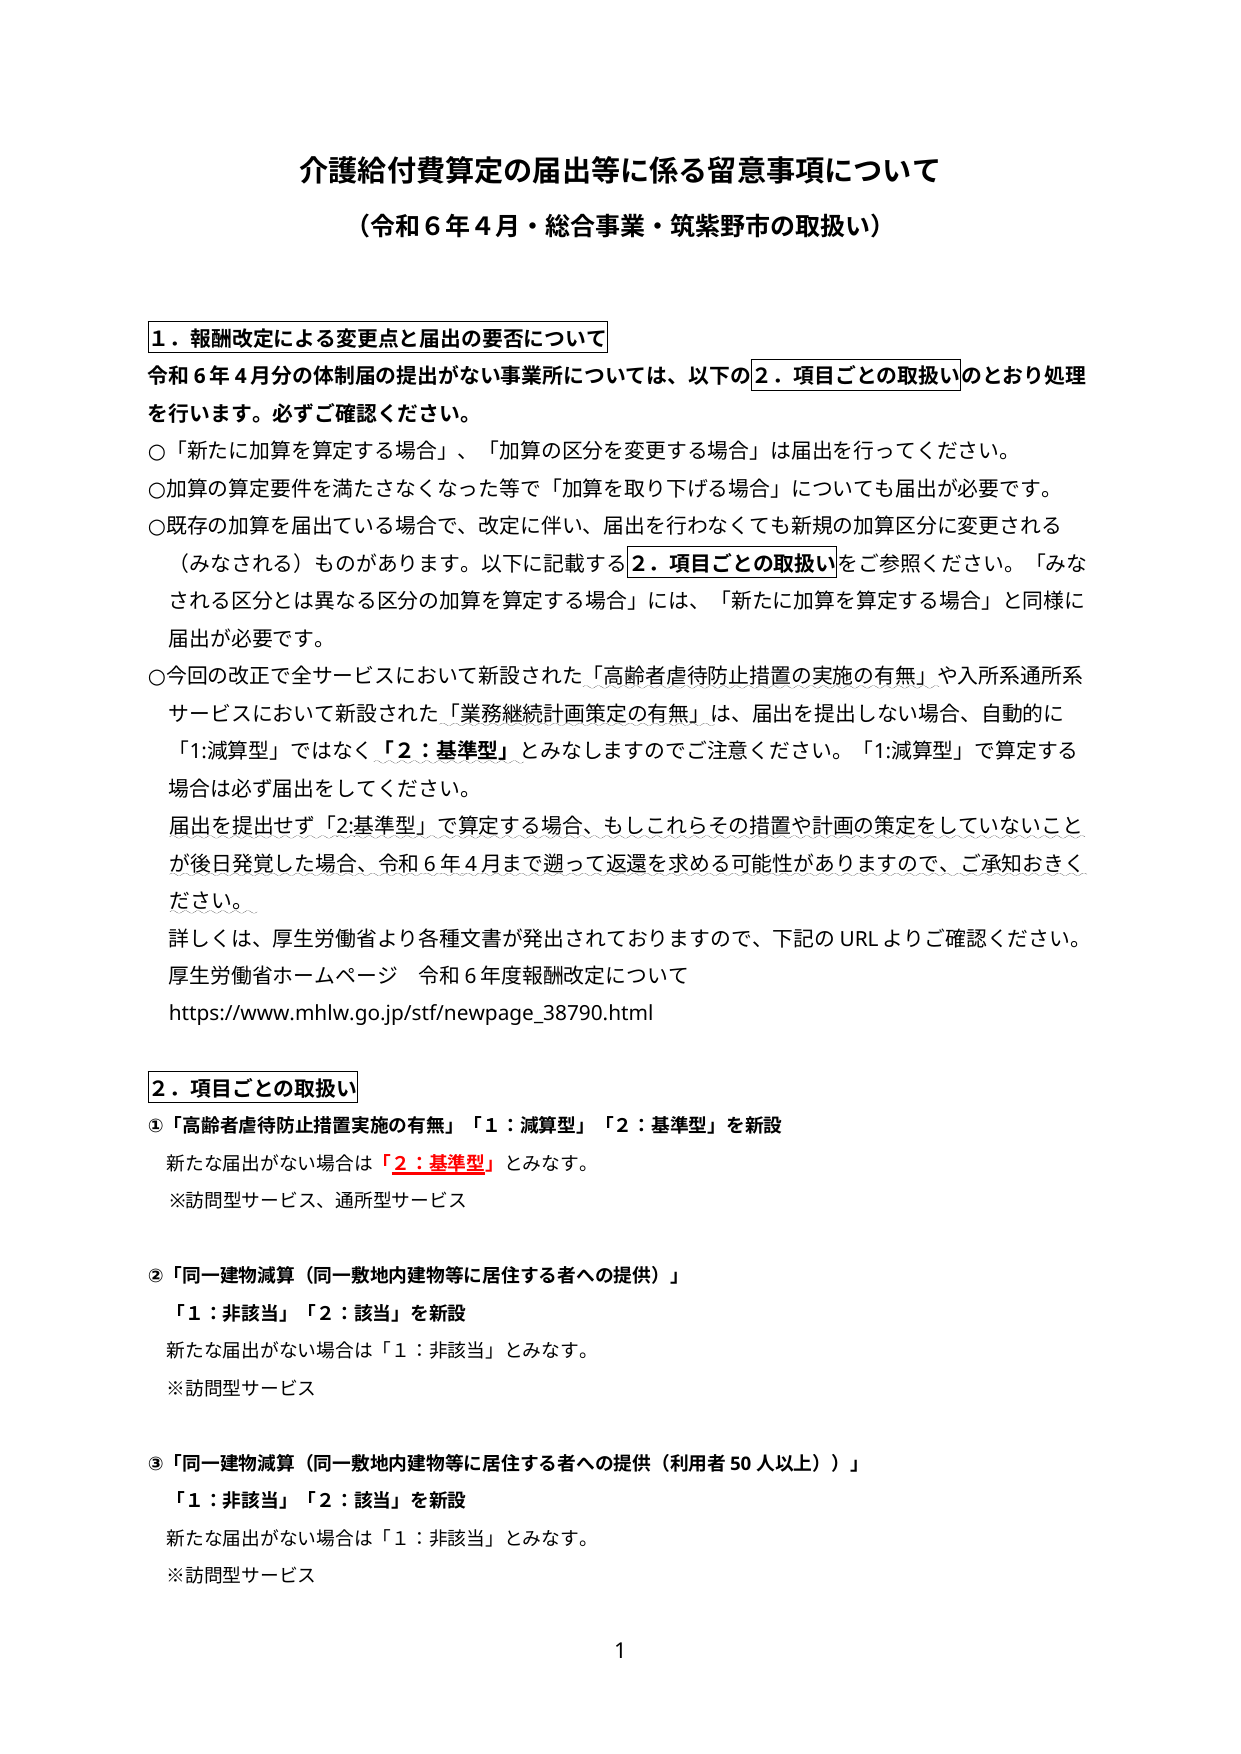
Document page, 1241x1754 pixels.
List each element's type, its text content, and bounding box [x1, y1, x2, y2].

text ○今回の改正で全サービスにおいて新設された「高齢者虐待防止措置の実施の有無」や入所系通所系サービスにおいて新設された「業務継続計画策定の有無」は、届出を提出しない場合、自動的に「1:減算型」ではなく「２：基準型」とみなしますのでご注意ください。「1:減算型」で算定する場合は必ず届出をしてください。 [148, 656, 1092, 806]
text 厚生労働省ホームページ 令和6年度報酬改定について [148, 956, 1092, 993]
text 新たな届出がない場合は「１：非該当」とみなす。 [148, 1518, 1092, 1556]
text ※訪問型サービス [148, 1556, 1092, 1593]
text １．報酬改定による変更点と届出の要否について [148, 318, 1092, 356]
text ①「高齢者虐待防止措置実施の有無」「１：減算型」「２：基準型」を新設 [148, 1106, 1092, 1143]
text 新たな届出がない場合は「１：非該当」とみなす。 [148, 1331, 1092, 1368]
text ※訪問型サービス [148, 1368, 1092, 1406]
text 令和6年4月分の体制届の提出がない事業所については、以下の２．項目ごとの取扱いのとおり処理を行います。必ずご確認ください。 [148, 356, 1092, 431]
text ※訪問型サービス、通所型サービス [169, 1181, 1092, 1218]
text 「１：非該当」「２：該当」を新設 [148, 1481, 1092, 1518]
text ○「新たに加算を算定する場合」、「加算の区分を変更する場合」は届出を行ってください。 [148, 431, 1092, 468]
text 介護給付費算定の届出等に係る留意事項について [148, 131, 1092, 206]
text ２．項目ごとの取扱い [148, 1068, 1092, 1106]
text ②「同一建物減算（同一敷地内建物等に居住する者への提供）」 [148, 1256, 1092, 1293]
text https://www.mhlw.go.jp/stf/newpage_38790.html [148, 993, 1092, 1031]
text ○既存の加算を届出ている場合で、改定に伴い、届出を行わなくても新規の加算区分に変更される（みなされる）ものがあります。以下に記載する２．項目ごとの取扱いをご参照ください。「みなされる区分とは異なる区分の加算を算定する場合」には、「新たに加算を算定する場合」と同様に届出が必要です。 [148, 506, 1092, 656]
text ③「同一建物減算（同一敷地内建物等に居住する者への提供（利用者50 人以上））」 [148, 1443, 1092, 1481]
text 新たな届出がない場合は「２：基準型」とみなす。 [148, 1143, 1092, 1181]
text （令和６年４月・総合事業・筑紫野市の取扱い） [148, 206, 1092, 243]
text 詳しくは、厚生労働省より各種文書が発出されておりますので、下記のURLよりご確認ください。 [148, 918, 1092, 956]
text ○加算の算定要件を満たさなくなった等で「加算を取り下げる場合」についても届出が必要です。 [148, 468, 1092, 506]
text 「１：非該当」「２：該当」を新設 [148, 1293, 1092, 1331]
text 届出を提出せず「2:基準型」で算定する場合、もしこれらその措置や計画の策定をしていないことが後日発覚した場合、令和6年4月まで遡って返還を求める可能性がありますので、ご承知おきください。 [169, 806, 1092, 918]
